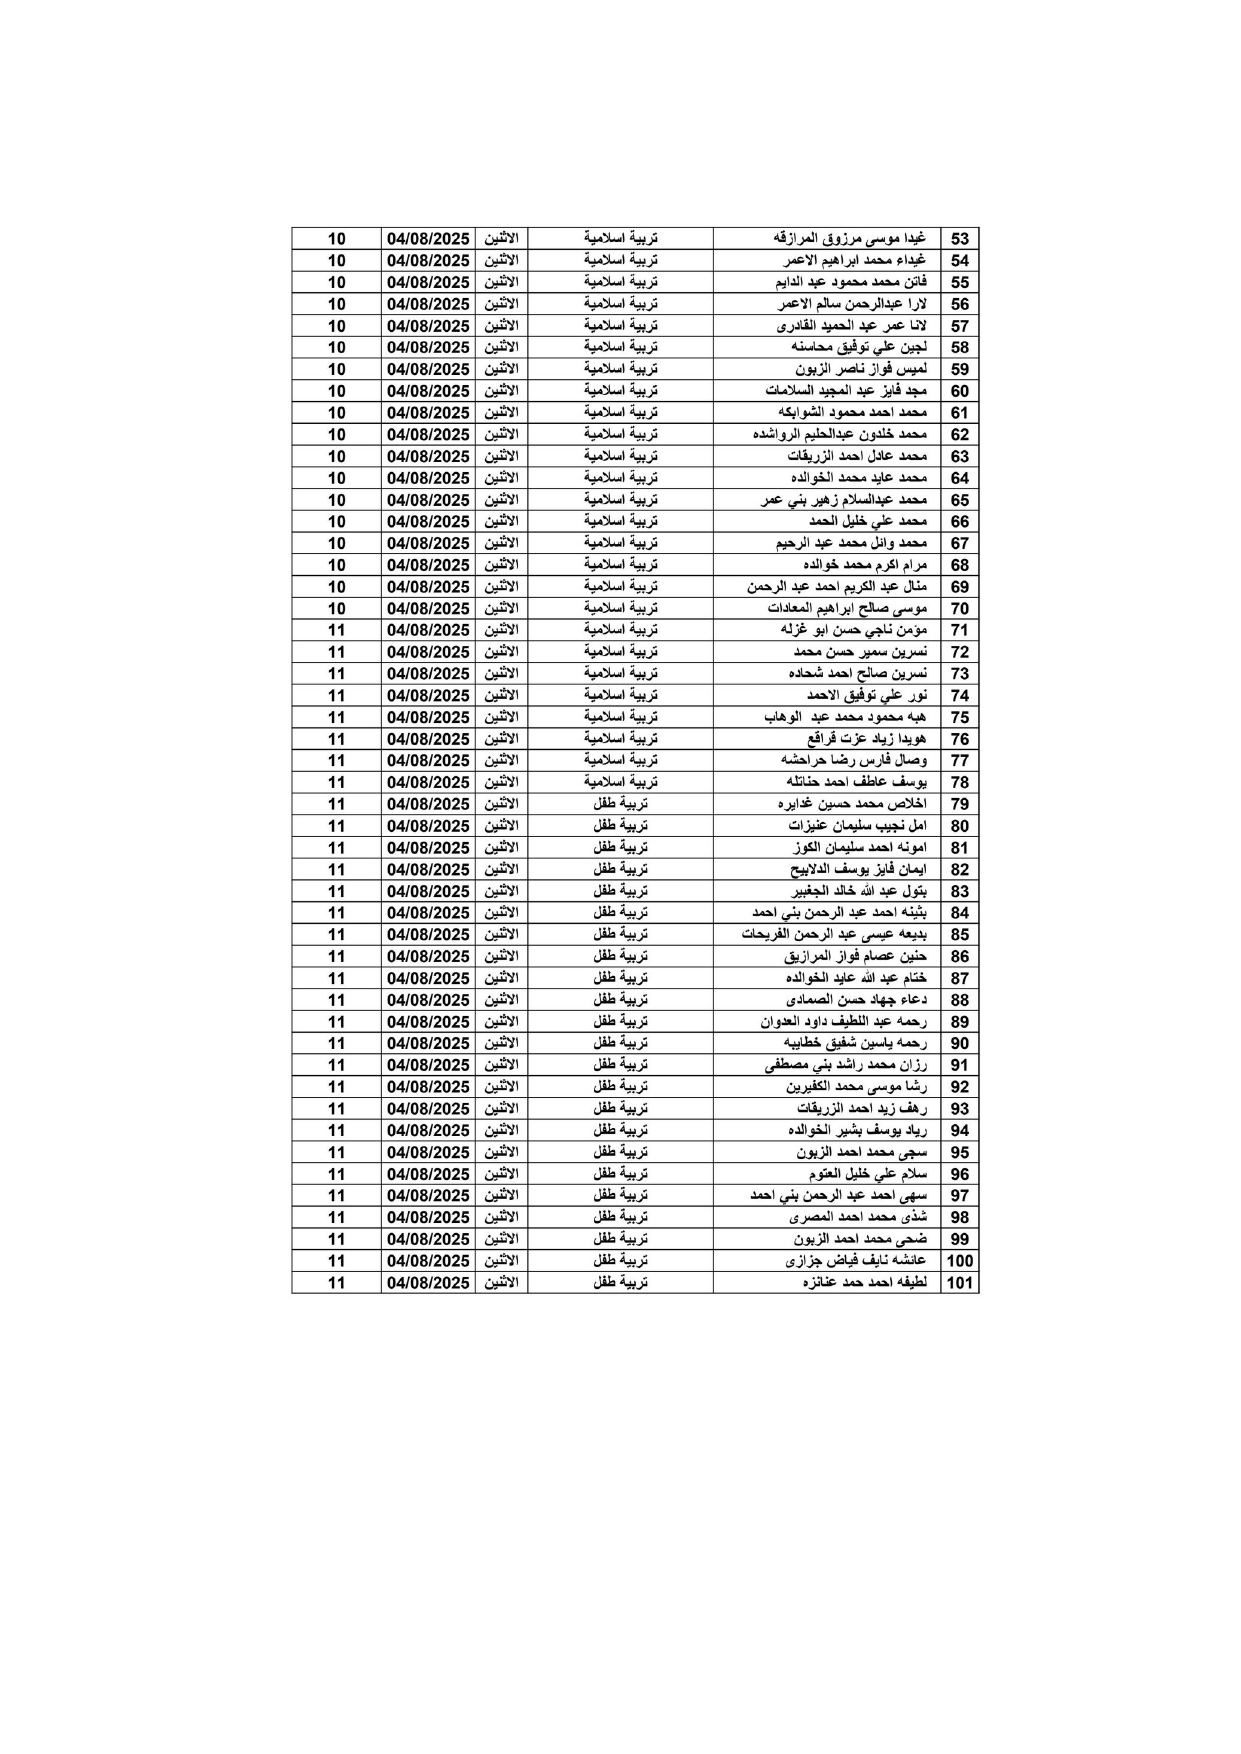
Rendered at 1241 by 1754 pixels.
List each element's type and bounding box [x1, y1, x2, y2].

picture [187, 150, 1053, 1374]
